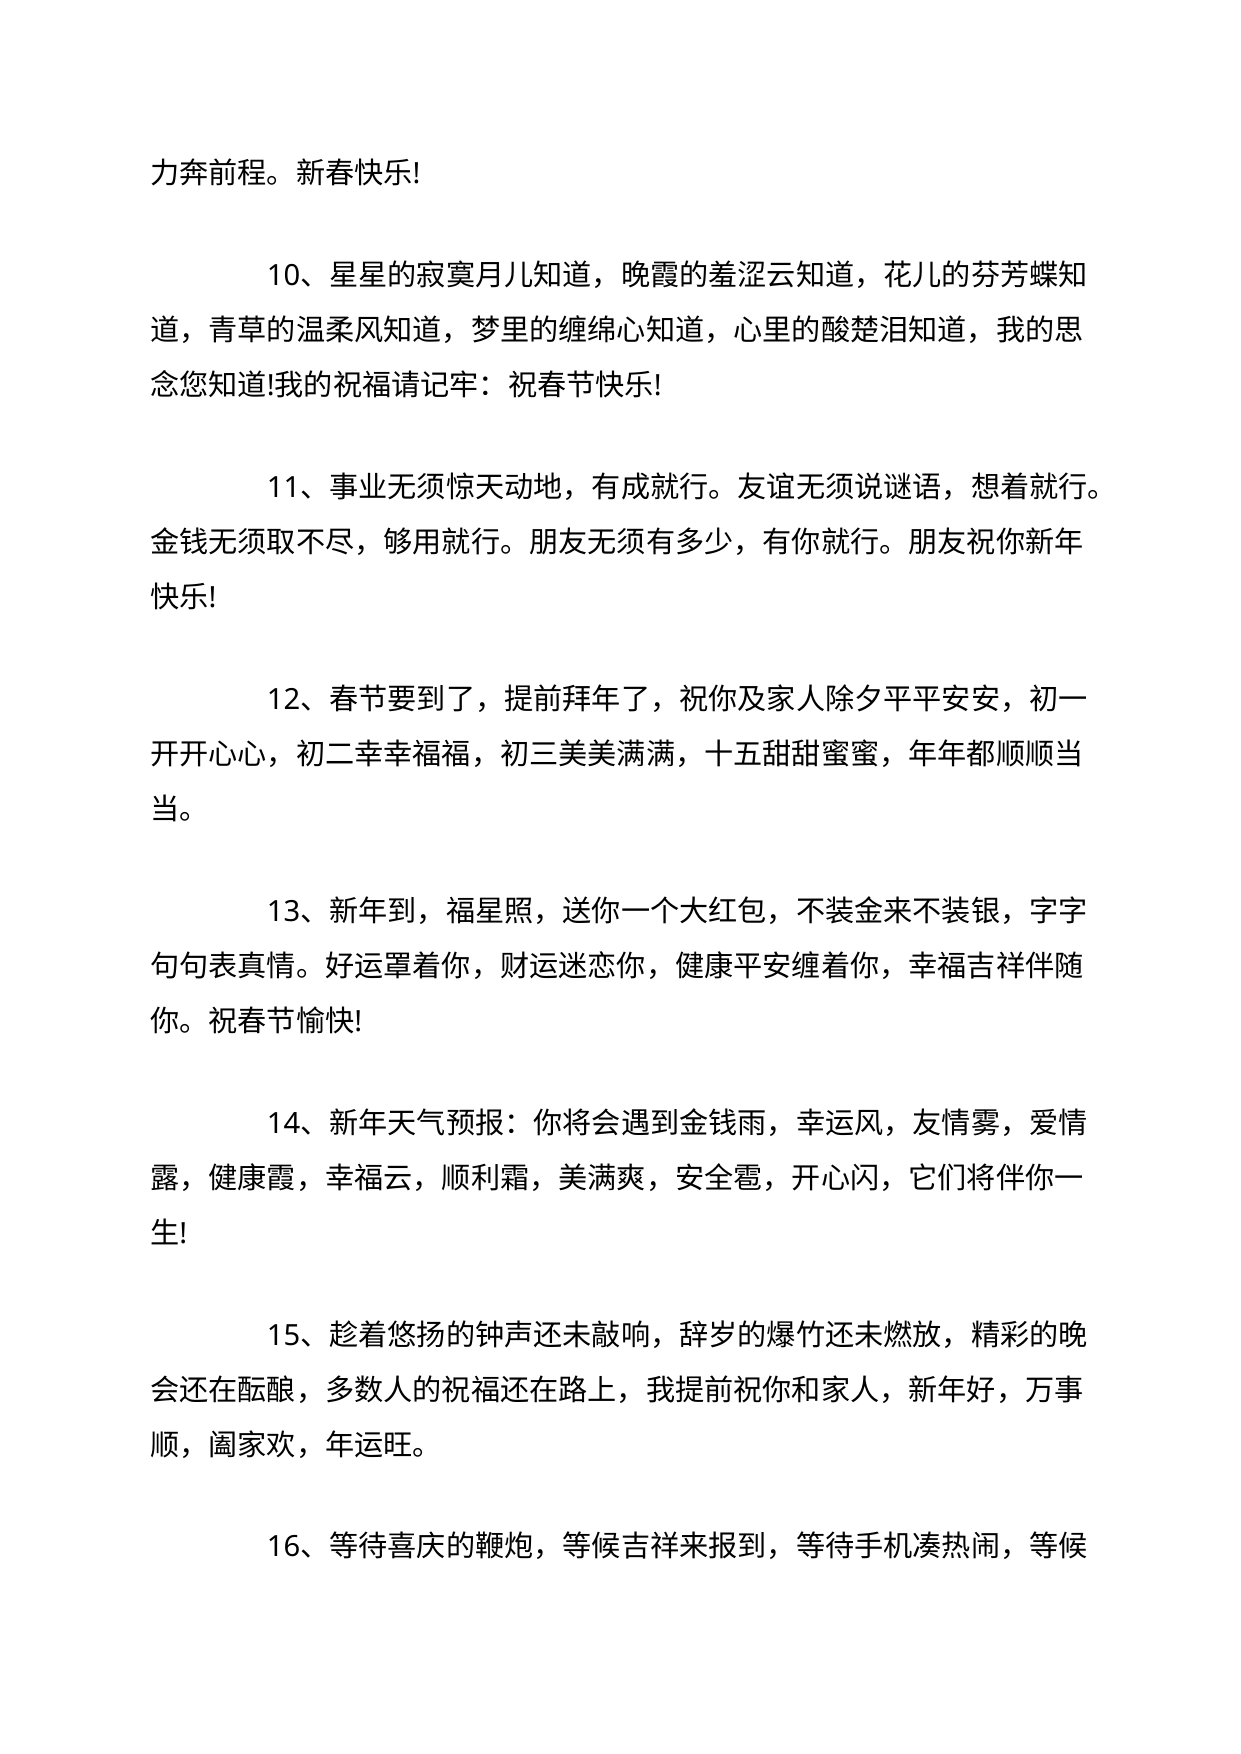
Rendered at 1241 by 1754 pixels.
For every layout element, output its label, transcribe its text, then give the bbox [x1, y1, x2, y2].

text 10、星星的寂寞月儿知道，晚霞的羞涩云知道，花儿的芬芳蝶知道，青草的温柔风知道，梦里的缠绵心知道，心里的酸楚泪知道，我的思念您知道!我的祝福请记牢：祝春节快乐! [150, 252, 1090, 404]
text 13、新年到，福星照，送你一个大红包，不装金来不装银，字字句句表真情。好运罩着你，财运迷恋你，健康平安缠着你，幸福吉祥伴随你。祝春节愉快! [150, 887, 1090, 1040]
text 15、趁着悠扬的钟声还未敲响，辞岁的爆竹还未燃放，精彩的晚会还在酝酿，多数人的祝福还在路上，我提前祝你和家人，新年好，万事顺，阖家欢，年运旺。 [150, 1311, 1090, 1463]
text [150, 150, 1090, 192]
text 12、春节要到了，提前拜年了，祝你及家人除夕平平安安，初一开开心心，初二幸幸福福，初三美美满满，十五甜甜蜜蜜，年年都顺顺当当。 [150, 676, 1090, 828]
text 14、新年天气预报：你将会遇到金钱雨，幸运风，友情雾，爱情露，健康霞，幸福云，顺利霜，美满爽，安全雹，开心闪，它们将伴你一生! [150, 1099, 1090, 1252]
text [150, 1523, 1090, 1565]
text 11、事业无须惊天动地，有成就行。友谊无须说谜语，想着就行。金钱无须取不尽，够用就行。朋友无须有多少，有你就行。朋友祝你新年快乐! [150, 464, 1090, 616]
